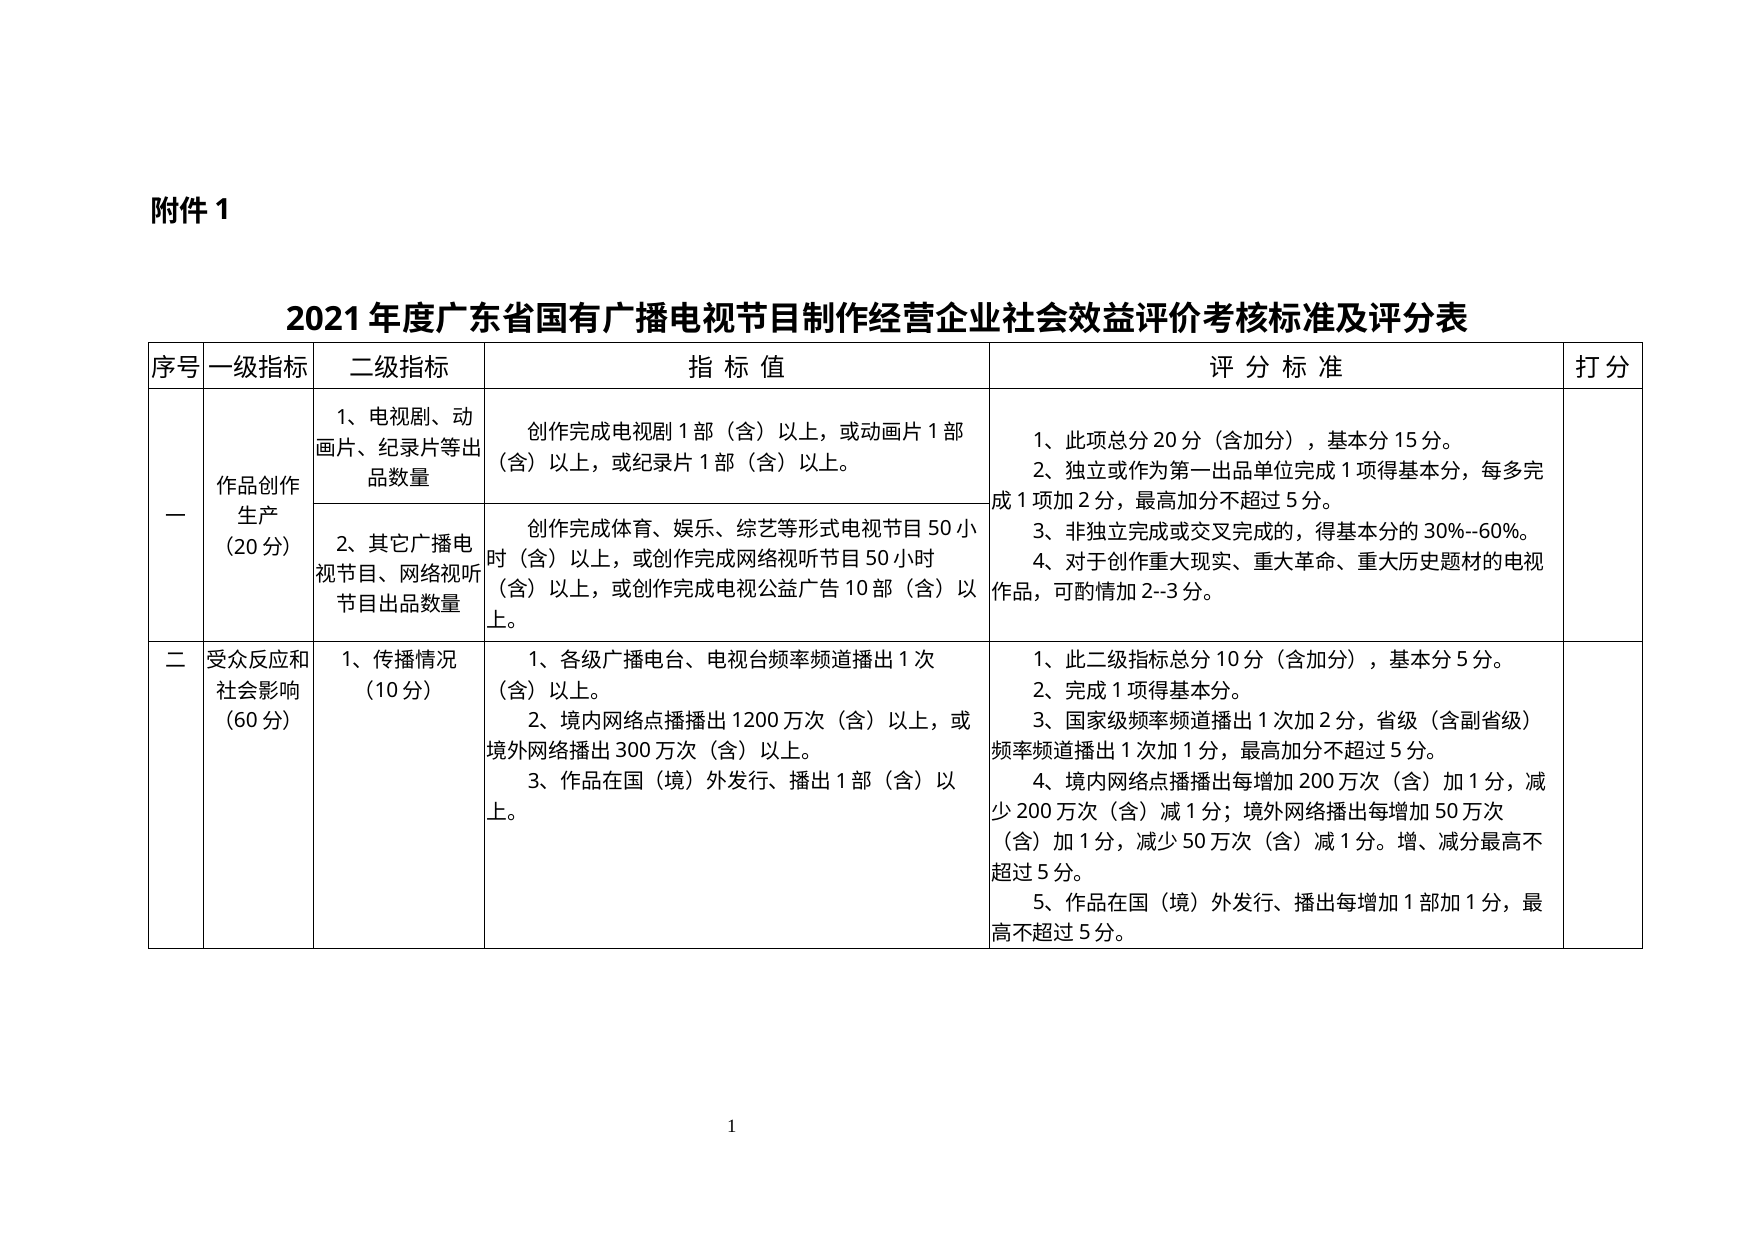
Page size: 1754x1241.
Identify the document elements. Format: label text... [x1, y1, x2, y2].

table_cell 1、电视剧、动画片、纪录片等出品数量 [314, 389, 484, 503]
table_cell 1、传播情况 （10分） [314, 642, 484, 948]
table_header 一级指标 [204, 343, 313, 388]
table_cell 创作完成电视剧1部（含）以上，或动画片1部（含）以上，或纪录片1部（含）以上。 [485, 389, 989, 503]
table_cell 1、各级广播电台、电视台频率频道播出1次（含）以上。 2、境内网络点播播出1200万次（含）以上，或境外网络播出300万次（含）以上。 3、作品在国（境）外发行、播出1部（含）以上。 [485, 642, 989, 948]
table_header 指 标 值 [485, 343, 989, 388]
table_cell [1564, 389, 1642, 641]
text 2021年度广东省国有广播电视节目制作经营企业社会效益评价考核标准及评分表 [150, 286, 1604, 342]
text 附件1 [150, 187, 1604, 229]
table_cell 受众反应和社会影响 （60分） [204, 642, 313, 948]
table_header 序号 [149, 343, 203, 388]
table_cell [1564, 642, 1642, 948]
table_cell 1、此二级指标总分10分（含加分），基本分5分。 2、完成1项得基本分。 3、国家级频率频道播出1次加2分，省级（含副省级）频率频道播出1次加1分，最高加分不超过5分。 4、境内网络点播播出每增加200万次（含）加1分，减少200万次（含）减1分；境外网络播出每增加50万次（含）加1分，减少50万次（含）减1分。增、减分最高不超过5分。 5、作品在国（境）外发行、播出每增加1部加1分，最高不超过5分。 [990, 642, 1563, 948]
table_cell 二 [149, 642, 203, 948]
table_header 二级指标 [314, 343, 484, 388]
table_cell 创作完成体育、娱乐、综艺等形式电视节目50小时（含）以上，或创作完成网络视听节目50小时（含）以上，或创作完成电视公益广告10部（含）以上。 [485, 504, 989, 641]
table_cell 作品创作 生产 （20分） [204, 389, 313, 641]
table_header 评 分 标 准 [990, 343, 1563, 388]
table_cell 2、其它广播电视节目、网络视听节目出品数量 [314, 504, 484, 641]
table_cell 一 [149, 389, 203, 641]
table_header 打 分 [1564, 343, 1642, 388]
table_cell 1、此项总分20分（含加分），基本分15分。 2、独立或作为第一出品单位完成1项得基本分，每多完成1项加2分，最高加分不超过5分。 3、非独立完成或交叉完成的，得基本分的30%--60%。 4、对于创作重大现实、重大革命、重大历史题材的电视作品，可酌情加2--3分。 [990, 389, 1563, 641]
